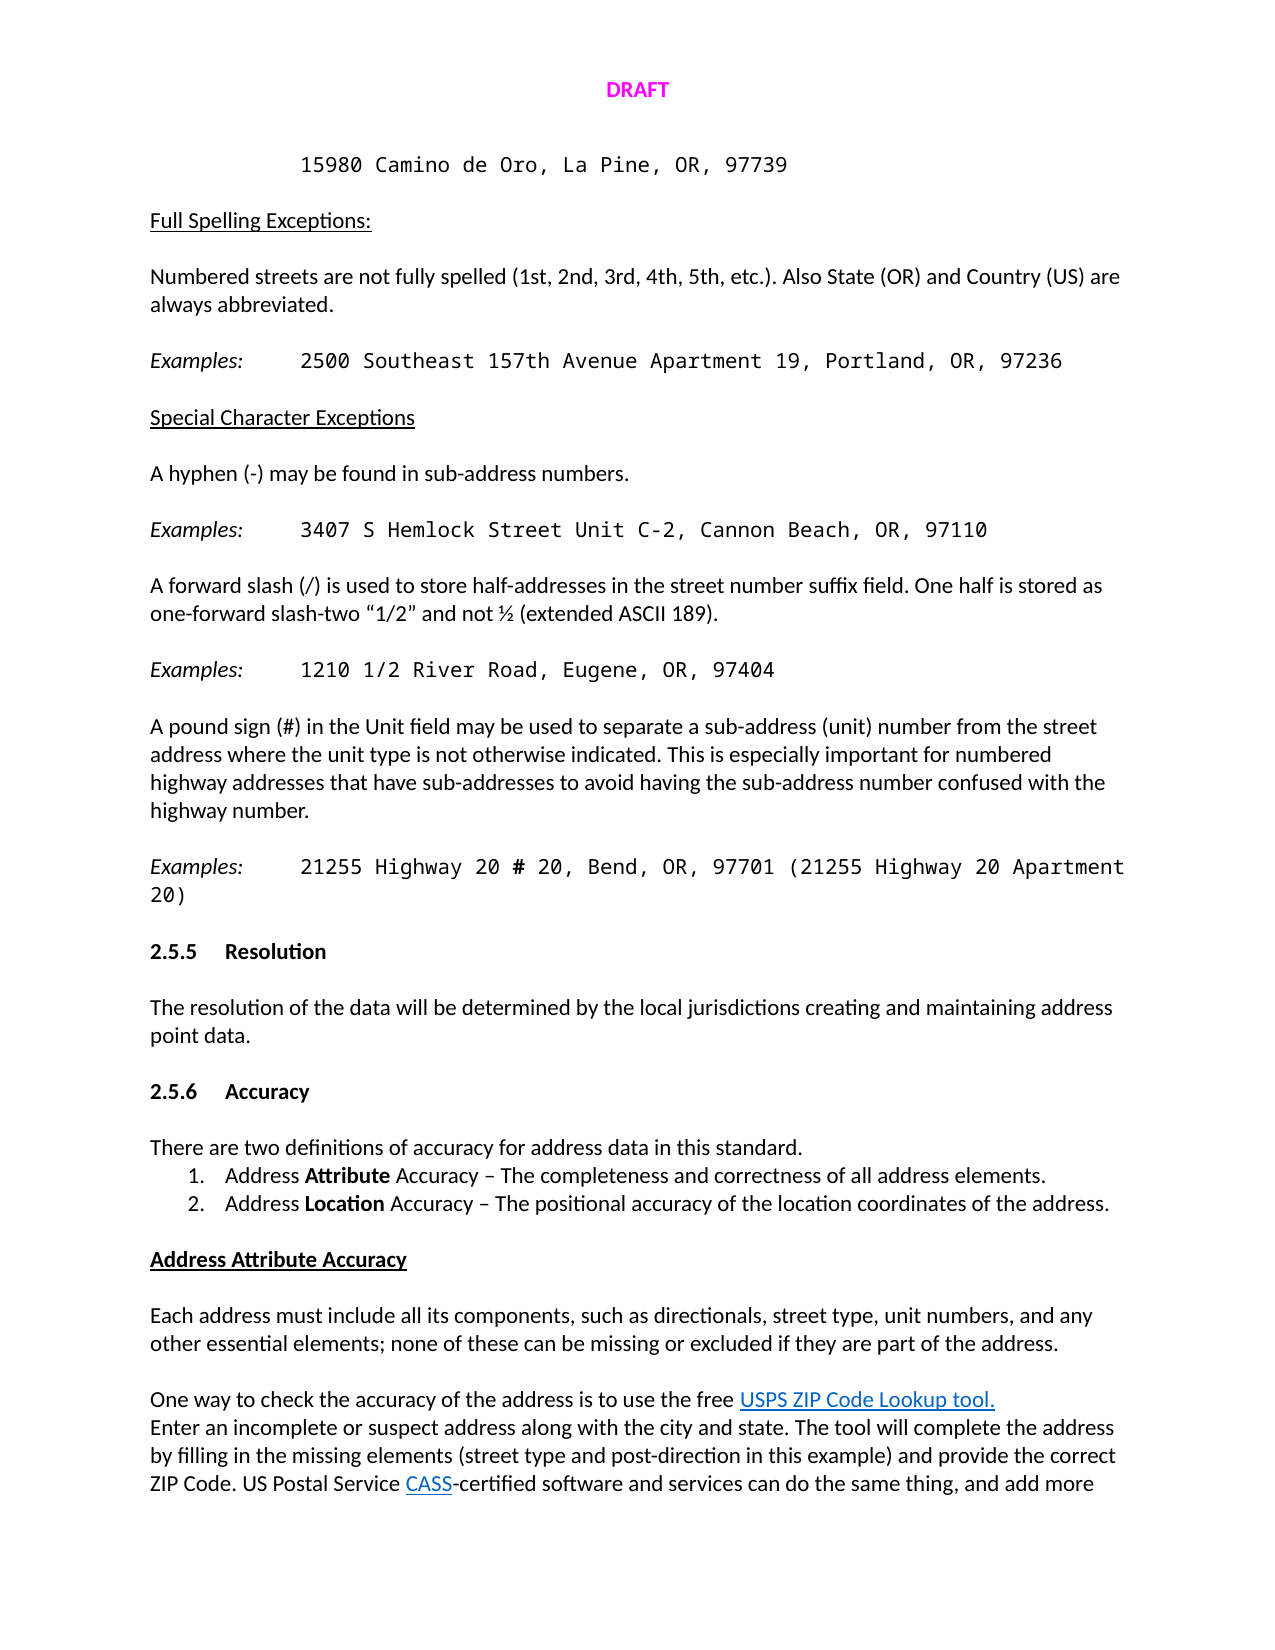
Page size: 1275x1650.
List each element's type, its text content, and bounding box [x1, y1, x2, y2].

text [150, 1413, 1125, 1497]
text Examples: 21255 Highway 20 # 20, Bend, OR, 97701 (21255 Highway 20 Apartment 20) [150, 852, 1125, 909]
text A pound sign (#) in the Unit field may be used to separate a sub-address (unit) number from the street address where the unit type is not otherwise indicated. This is especially important for numbered highway addresses that have sub-addresses to avoid having the sub-address number confused with the highway number. [150, 712, 1125, 824]
text One way to check the accuracy of the address is to use the free USPS ZIP Code Lookup tool. [150, 1385, 1125, 1413]
text The resolution of the data will be determined by the local jurisdictions creating and maintaining address point data. [150, 993, 1125, 1049]
text 2.5.5 Resolution [150, 937, 1125, 965]
text 15980 Camino de Oro, La Pine, OR, 97739 [225, 150, 1125, 178]
text 2.5.6 Accuracy [150, 1077, 1125, 1105]
text Each address must include all its components, such as directionals, street type, unit numbers, and any other essential elements; none of these can be missing or excluded if they are part of the address. [150, 1301, 1125, 1357]
text Special Character Exceptions [150, 403, 1125, 431]
text Examples: 2500 Southeast 157th Avenue Apartment 19, Portland, OR, 97236 [150, 347, 1125, 375]
text There are two definitions of accuracy for address data in this standard. [150, 1133, 1125, 1161]
text Examples: 1210 1/2 River Road, Eugene, OR, 97404 [150, 656, 1125, 684]
list Address Location Accuracy – The positional accuracy of the location coordinates of the address. [187, 1189, 1125, 1217]
text Address Attribute Accuracy [150, 1245, 1125, 1273]
text Examples: 3407 S Hemlock Street Unit C-2, Cannon Beach, OR, 97110 [150, 515, 1125, 543]
list Address Attribute Accuracy – The completeness and correctness of all address elements. [187, 1161, 1125, 1189]
text A hyphen (-) may be found in sub-address numbers. [150, 459, 1125, 487]
text A forward slash (/) is used to store half-addresses in the street number suffix field. One half is stored as one-forward slash-two “1/2” and not ½ (extended ASCII 189). [150, 572, 1125, 628]
text Numbered streets are not fully spelled (1st, 2nd, 3rd, 4th, 5th, etc.). Also State (OR) and Country (US) are always abbreviated. [150, 262, 1125, 318]
text Full Spelling Exceptions: [150, 206, 1125, 234]
